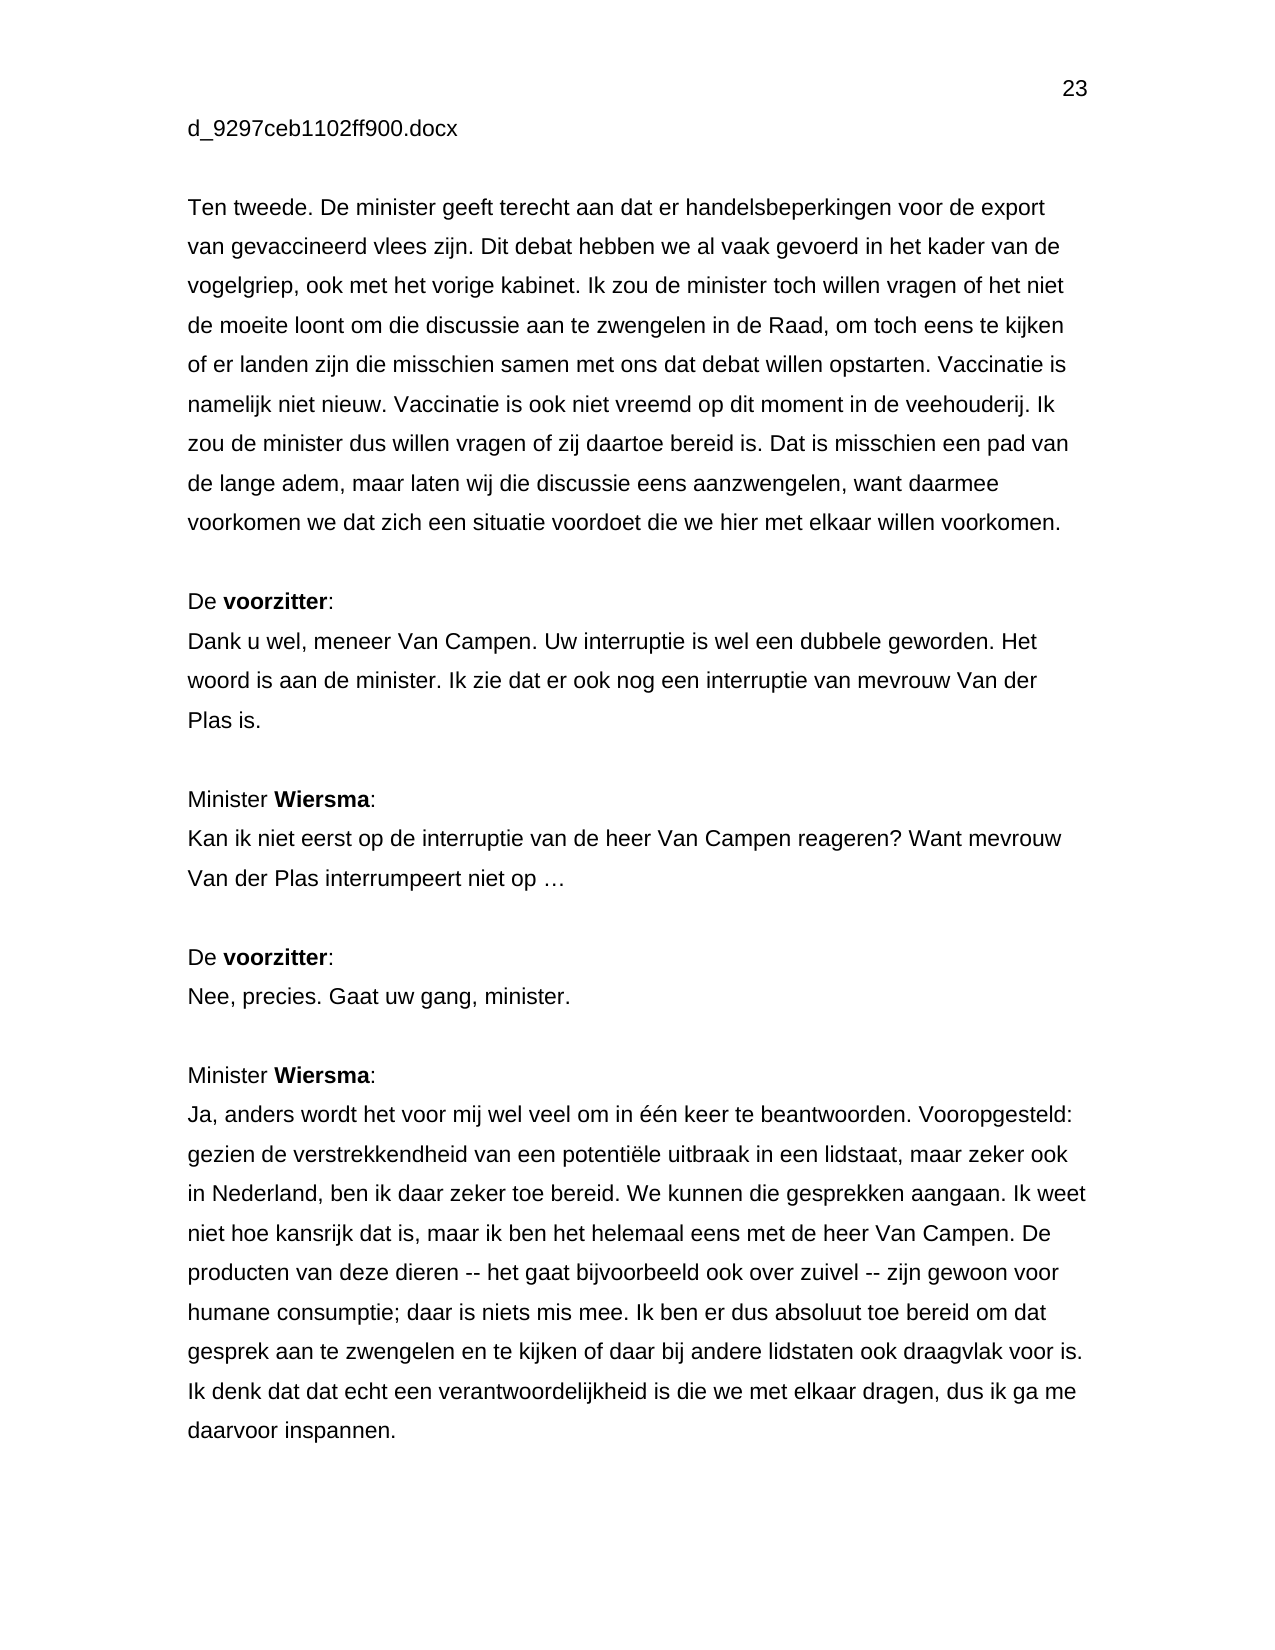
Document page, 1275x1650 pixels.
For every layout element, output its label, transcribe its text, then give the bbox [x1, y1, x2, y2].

text Nee, precies. Gaat uw gang, minister. [187, 983, 1087, 1009]
text De voorzitter: [187, 588, 1087, 614]
text Dank u wel, meneer Van Campen. Uw interruptie is wel een dubbele geworden. Het woord is aan de minister. Ik zie dat er ook nog een interruptie van mevrouw Van der Plas is. [187, 628, 1087, 733]
text Kan ik niet eerst op de interruptie van de heer Van Campen reageren? Want mevrouw Van der Plas interrumpeert niet op … [187, 825, 1087, 891]
text Minister Wiersma: [187, 1062, 1087, 1088]
text Minister Wiersma: [187, 786, 1087, 812]
text Ja, anders wordt het voor mij wel veel om in één keer te beantwoorden. Vooropgesteld: gezien de verstrekkendheid van een potentiële uitbraak in een lidstaat, maar zeker ook in Nederland, ben ik daar zeker toe bereid. We kunnen die gesprekken aangaan. Ik weet niet hoe kansrijk dat is, maar ik ben het helemaal eens met de heer Van Campen. De producten van deze dieren -- het gaat bijvoorbeeld ook over zuivel -- zijn gewoon voor humane consumptie; daar is niets mis mee. Ik ben er dus absoluut toe bereid om dat gesprek aan te zwengelen en te kijken of daar bij andere lidstaten ook draagvlak voor is. Ik denk dat dat echt een verantwoordelijkheid is die we met elkaar dragen, dus ik ga me daarvoor inspannen. [187, 1101, 1087, 1444]
text De voorzitter: [187, 943, 1087, 970]
text Ten tweede. De minister geeft terecht aan dat er handelsbeperkingen voor de export van gevaccineerd vlees zijn. Dit debat hebben we al vaak gevoerd in het kader van de vogelgriep, ook met het vorige kabinet. Ik zou de minister toch willen vragen of het niet de moeite loont om die discussie aan te zwengelen in de Raad, om toch eens te kijken of er landen zijn die misschien samen met ons dat debat willen opstarten. Vaccinatie is namelijk niet nieuw. Vaccinatie is ook niet vreemd op dit moment in de veehouderij. Ik zou de minister dus willen vragen of zij daartoe bereid is. Dat is misschien een pad van de lange adem, maar laten wij die discussie eens aanzwengelen, want daarmee voorkomen we dat zich een situatie voordoet die we hier met elkaar willen voorkomen. [187, 193, 1087, 536]
